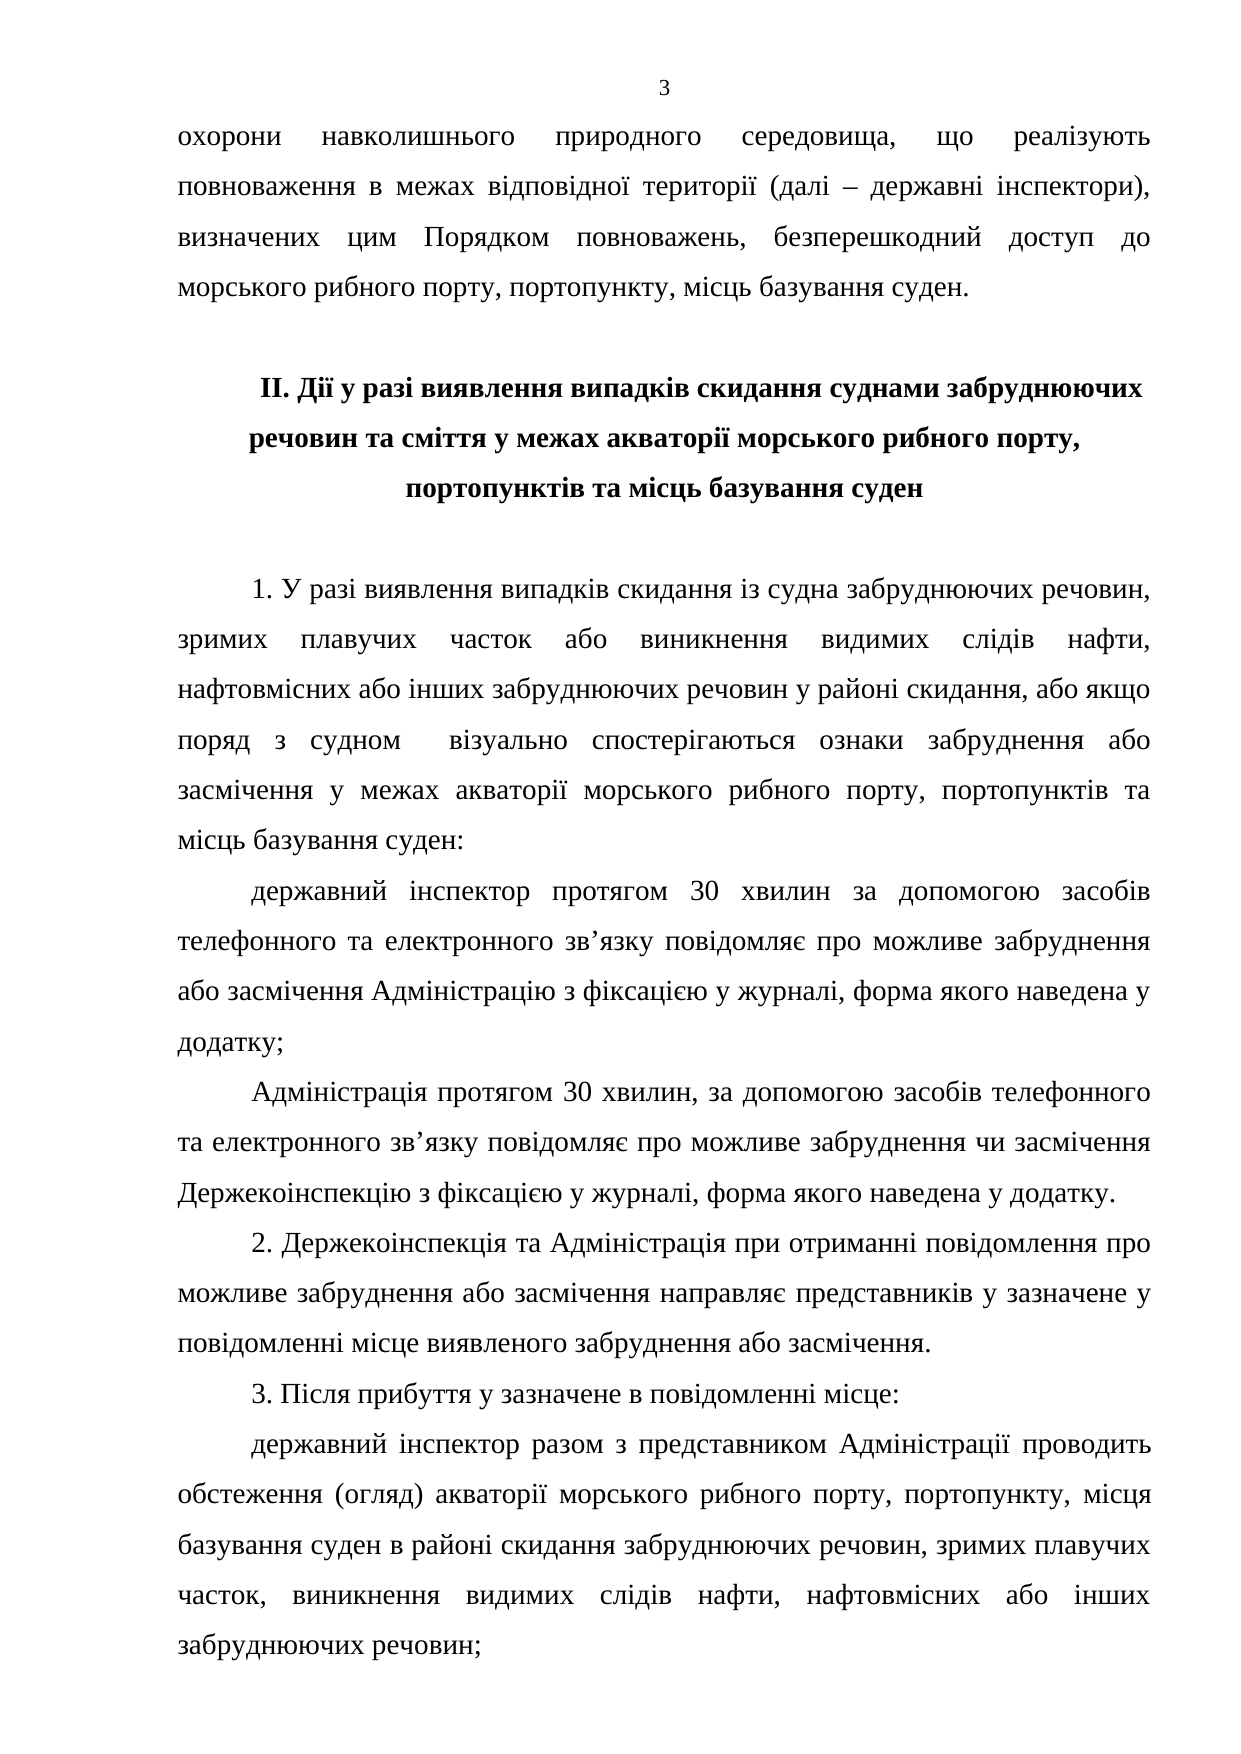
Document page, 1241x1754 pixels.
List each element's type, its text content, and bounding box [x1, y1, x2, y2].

text 3. Після прибуття у зазначене в повідомленні місце: [177, 1376, 1152, 1409]
text державний інспектор протягом 30 хвилин за допомогою засобів телефонного та електронного зв’язку повідомляє про можливе забруднення або засмічення Адміністрацію з фіксацією у журналі, форма якого наведена у додатку; [177, 873, 1152, 1057]
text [177, 118, 1152, 303]
text державний інспектор разом з представником Адміністрації проводить обстеження (огляд) акваторії морського рибного порту, портопункту, місця базування суден в районі скидання забруднюючих речовин, зримих плавучих часток, виникнення видимих слідів нафти, нафтовмісних або інших забруднюючих речовин; [177, 1426, 1152, 1661]
text 2. Держекоінспекція та Адміністрація при отриманні повідомлення про можливе забруднення або засмічення направляє представників у зазначене у повідомленні місце виявленого забруднення або засмічення. [177, 1225, 1152, 1359]
text ІІ. Дії у разі виявлення випадків скидання суднами забруднюючих речовин та сміття у межах акваторії морського рибного порту, портопунктів та місць базування суден [177, 370, 1152, 504]
text 1. У разі виявлення випадків скидання із судна забруднюючих речовин, зримих плавучих часток або виникнення видимих слідів нафти, нафтовмісних або інших забруднюючих речовин у районі скидання, або якщо поряд з судном візуально спостерігаються ознаки забруднення або засмічення у межах акваторії морського рибного порту, портопунктів та місць базування суден: [177, 571, 1152, 856]
text Адміністрація протягом 30 хвилин, за допомогою засобів телефонного та електронного зв’язку повідомляє про можливе забруднення чи засмічення Держекоінспекцію з фіксацією у журналі, форма якого наведена у додатку. [177, 1074, 1152, 1208]
